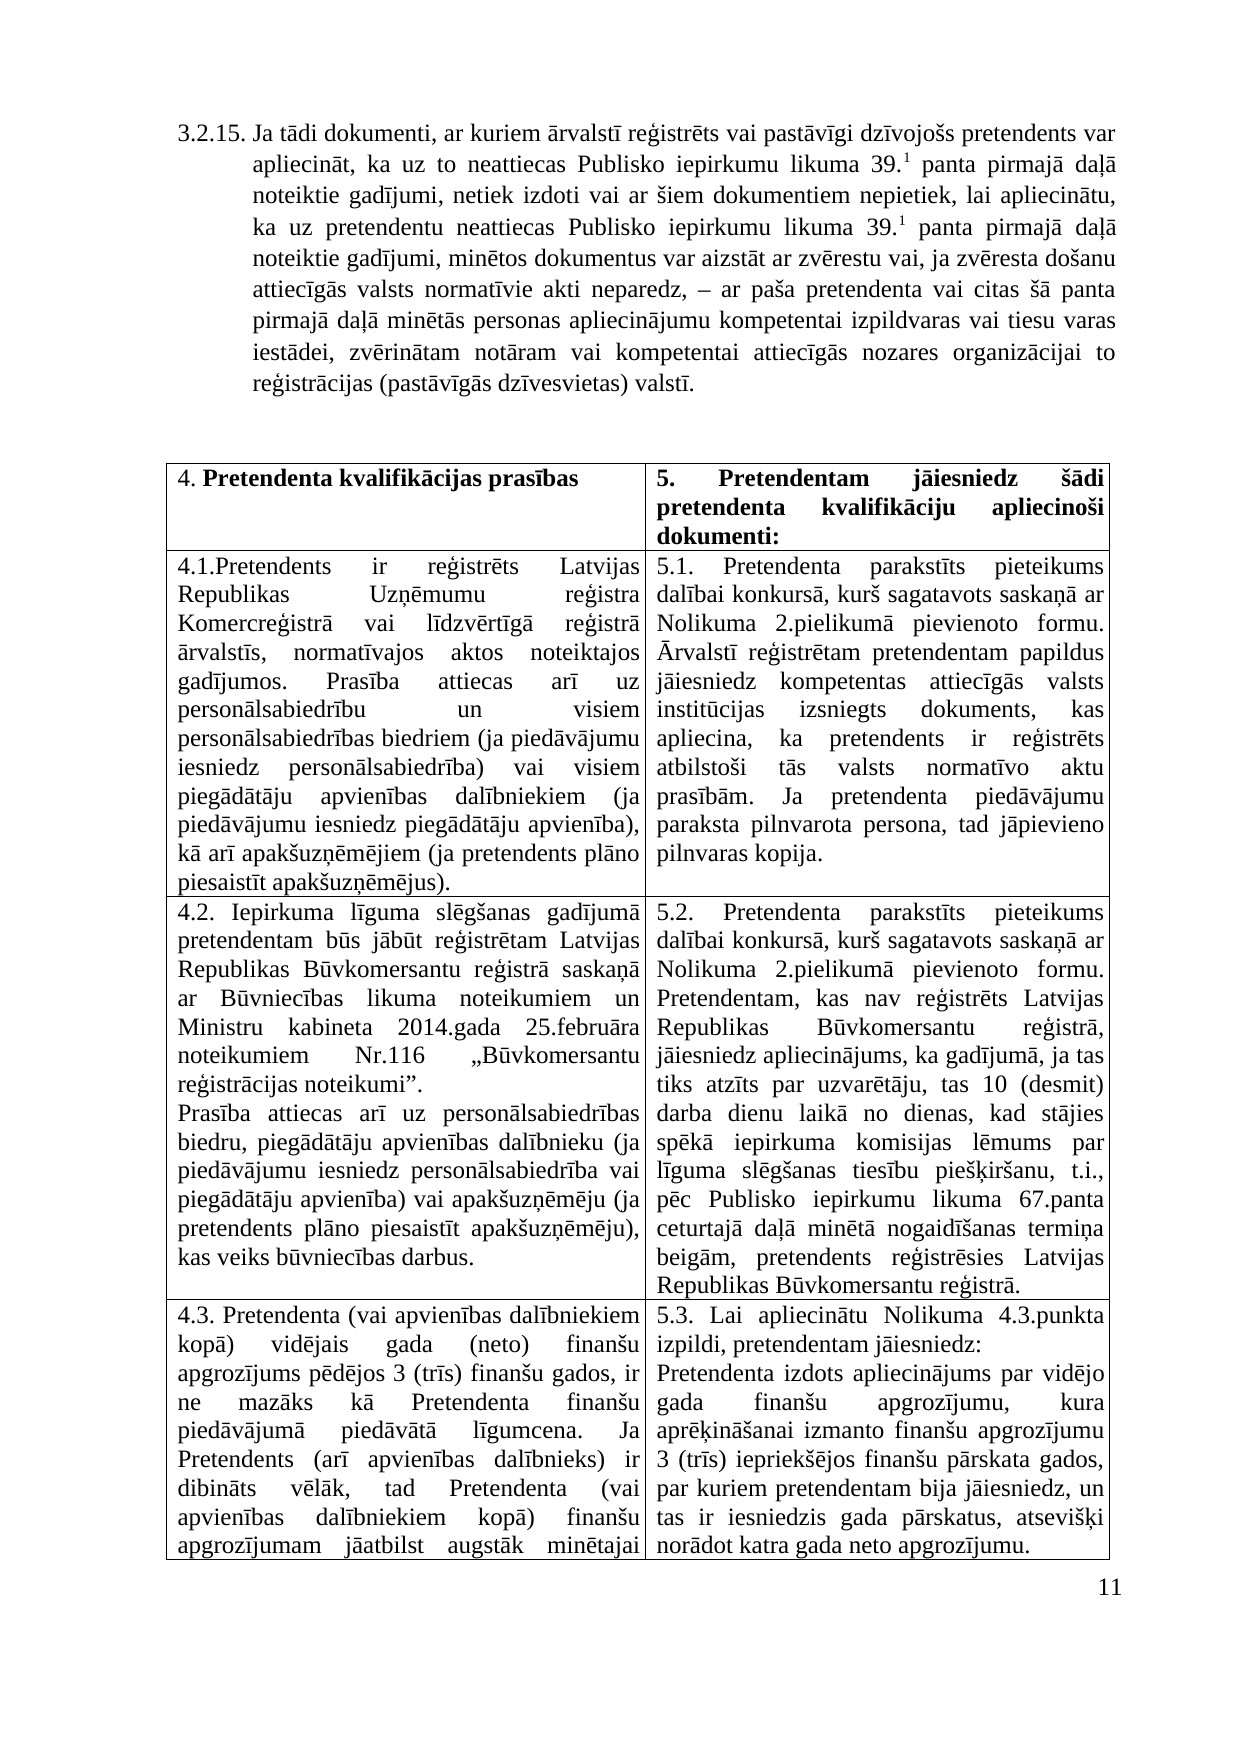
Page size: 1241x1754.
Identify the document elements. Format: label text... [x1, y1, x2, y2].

table_header 5. Pretendentam jāiesniedz šādi pretendenta kvalifikāciju apliecinoši dokumenti: [646, 464, 1109, 550]
table_cell 5.1. Pretendenta parakstīts pieteikums dalībai konkursā, kurš sagatavots saskaņā ar Nolikuma 2.pielikumā pievienoto formu. Ārvalstī reģistrētam pretendentam papildus jāiesniedz kompetentas attiecīgās valsts institūcijas izsniegts dokuments, kas apliecina, ka pretendents ir reģistrēts atbilstoši tās valsts normatīvo aktu prasībām. Ja pretendenta piedāvājumu paraksta pilnvarota persona, tad jāpievieno pilnvaras kopija. [646, 551, 1109, 896]
table_cell 5.2. Pretendenta parakstīts pieteikums dalībai konkursā, kurš sagatavots saskaņā ar Nolikuma 2.pielikumā pievienoto formu. Pretendentam, kas nav reģistrēts Latvijas Republikas Būvkomersantu reģistrā, jāiesniedz apliecinājums, ka gadījumā, ja tas tiks atzīts par uzvarētāju, tas 10 (desmit) darba dienu laikā no dienas, kad stājies spēkā iepirkuma komisijas lēmums par līguma slēgšanas tiesību piešķiršanu, t.i., pēc Publisko iepirkumu likuma 67.panta ceturtajā daļā minētā nogaidīšanas termiņa beigām, pretendents reģistrēsies Latvijas Republikas Būvkomersantu reģistrā. [646, 897, 1109, 1299]
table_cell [167, 1300, 645, 1559]
table_cell 4.1.Pretendents ir reģistrēts Latvijas Republikas Uzņēmumu reģistra Komercreģistrā vai līdzvērtīgā reģistrā ārvalstīs, normatīvajos aktos noteiktajos gadījumos. Prasība attiecas arī uz personālsabiedrību un visiem personālsabiedrības biedriem (ja piedāvājumu iesniedz personālsabiedrība) vai visiem piegādātāju apvienības dalībniekiem (ja piedāvājumu iesniedz piegādātāju apvienība), kā arī apakšuzņēmējiem (ja pretendents plāno piesaistīt apakšuzņēmējus). [167, 551, 645, 896]
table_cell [646, 1300, 1109, 1559]
list Ja tādi dokumenti, ar kuriem ārvalstī reģistrēts vai pastāvīgi dzīvojošs pretendents var apliecināt, ka uz to neattiecas Publisko iepirkumu likuma 39.1 panta pirmajā daļā noteiktie gadījumi, netiek izdoti vai ar šiem dokumentiem nepietiek, lai apliecinātu, ka uz pretendentu neattiecas Publisko iepirkumu likuma 39.1 panta pirmajā daļā noteiktie gadījumi, minētos dokumentus var aizstāt ar zvērestu vai, ja zvēresta došanu attiecīgās valsts normatīvie akti neparedz, – ar paša pretendenta vai citas šā panta pirmajā daļā minētās personas apliecinājumu kompetentai izpildvaras vai tiesu varas iestādei, zvērinātam notāram vai kompetentai attiecīgās nozares organizācijai to reģistrācijas (pastāvīgās dzīvesvietas) valstī. [177, 118, 1117, 397]
table_cell 4.2. Iepirkuma līguma slēgšanas gadījumā pretendentam būs jābūt reģistrētam Latvijas Republikas Būvkomersantu reģistrā saskaņā ar Būvniecības likuma noteikumiem un Ministru kabineta 2014.gada 25.februāra noteikumiem Nr.116 „Būvkomersantu reģistrācijas noteikumi”. Prasība attiecas arī uz personālsabiedrības biedru, piegādātāju apvienības dalībnieku (ja piedāvājumu iesniedz personālsabiedrība vai piegādātāju apvienība) vai apakšuzņēmēju (ja pretendents plāno piesaistīt apakšuzņēmēju), kas veiks būvniecības darbus. [167, 897, 645, 1299]
table_header 4. Pretendenta kvalifikācijas prasības [167, 464, 645, 550]
